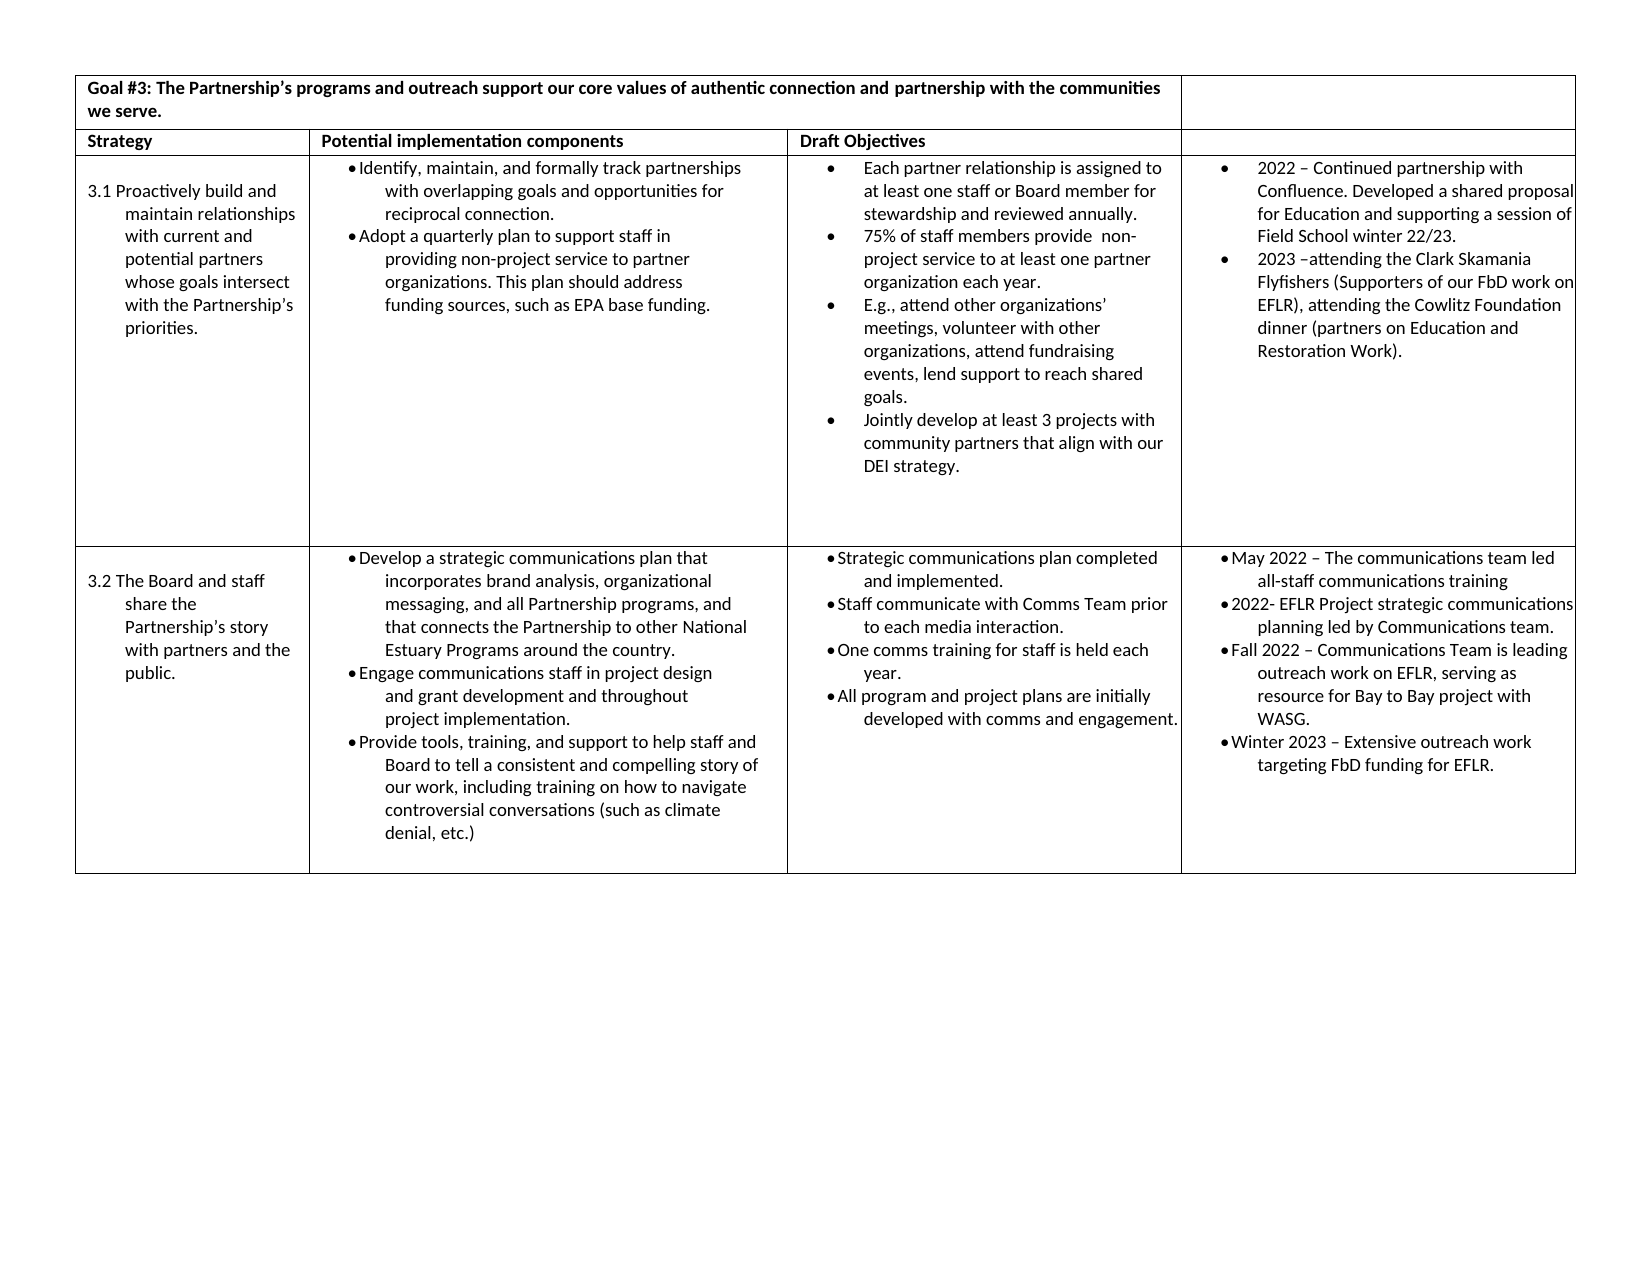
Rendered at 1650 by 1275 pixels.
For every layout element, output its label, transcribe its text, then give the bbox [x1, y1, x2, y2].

table_cell Strategic communications plan completed and implemented. Staff communicate with Comms Team prior to each media interaction. One comms training for staff is held each year. All program and project plans are initially developed with comms and engagement. [788, 547, 1181, 872]
table_cell [1182, 130, 1575, 155]
table_header [1182, 76, 1575, 128]
table_cell Strategy [76, 130, 309, 155]
table_cell 3.1 Proactively build and maintain relationships with current and potential partners whose goals intersect with the Partnership’s priorities. [76, 156, 309, 546]
table_header Goal #3: The Partnership’s programs and outreach support our core values of authentic connection and partnership with the communities we serve. [76, 76, 1181, 128]
table_cell Each partner relationship is assigned to at least one staff or Board member for stewardship and reviewed annually. 75% of staff members provide non-project service to at least one partner organization each year. E.g., attend other organizations’ meetings, volunteer with other organizations, attend fundraising events, lend support to reach shared goals. Jointly develop at least 3 projects with community partners that align with our DEI strategy. [788, 156, 1181, 546]
table_cell 2022 – Continued partnership with Confluence. Developed a shared proposal for Education and supporting a session of Field School winter 22/23. 2023 –attending the Clark Skamania Flyfishers (Supporters of our FbD work on EFLR), attending the Cowlitz Foundation dinner (partners on Education and Restoration Work). [1182, 156, 1575, 546]
table_cell Develop a strategic communications plan that incorporates brand analysis, organizational messaging, and all Partnership programs, and that connects the Partnership to other National Estuary Programs around the country. Engage communications staff in project design and grant development and throughout project implementation. Provide tools, training, and support to help staff and Board to tell a consistent and compelling story of our work, including training on how to navigate controversial conversations (such as climate denial, etc.) [310, 547, 787, 872]
table_cell Identify, maintain, and formally track partnerships with overlapping goals and opportunities for reciprocal connection. Adopt a quarterly plan to support staff in providing non-project service to partner organizations. This plan should address funding sources, such as EPA base funding. [310, 156, 787, 546]
table_cell May 2022 – The communications team led all-staff communications training 2022- EFLR Project strategic communications planning led by Communications team. Fall 2022 – Communications Team is leading outreach work on EFLR, serving as resource for Bay to Bay project with WASG. Winter 2023 – Extensive outreach work targeting FbD funding for EFLR. [1182, 547, 1575, 872]
table_cell Potential implementation components [310, 130, 787, 155]
table_cell 3.2 The Board and staff share the Partnership’s story with partners and the public. [76, 547, 309, 872]
table_cell Draft Objectives [788, 130, 1181, 155]
